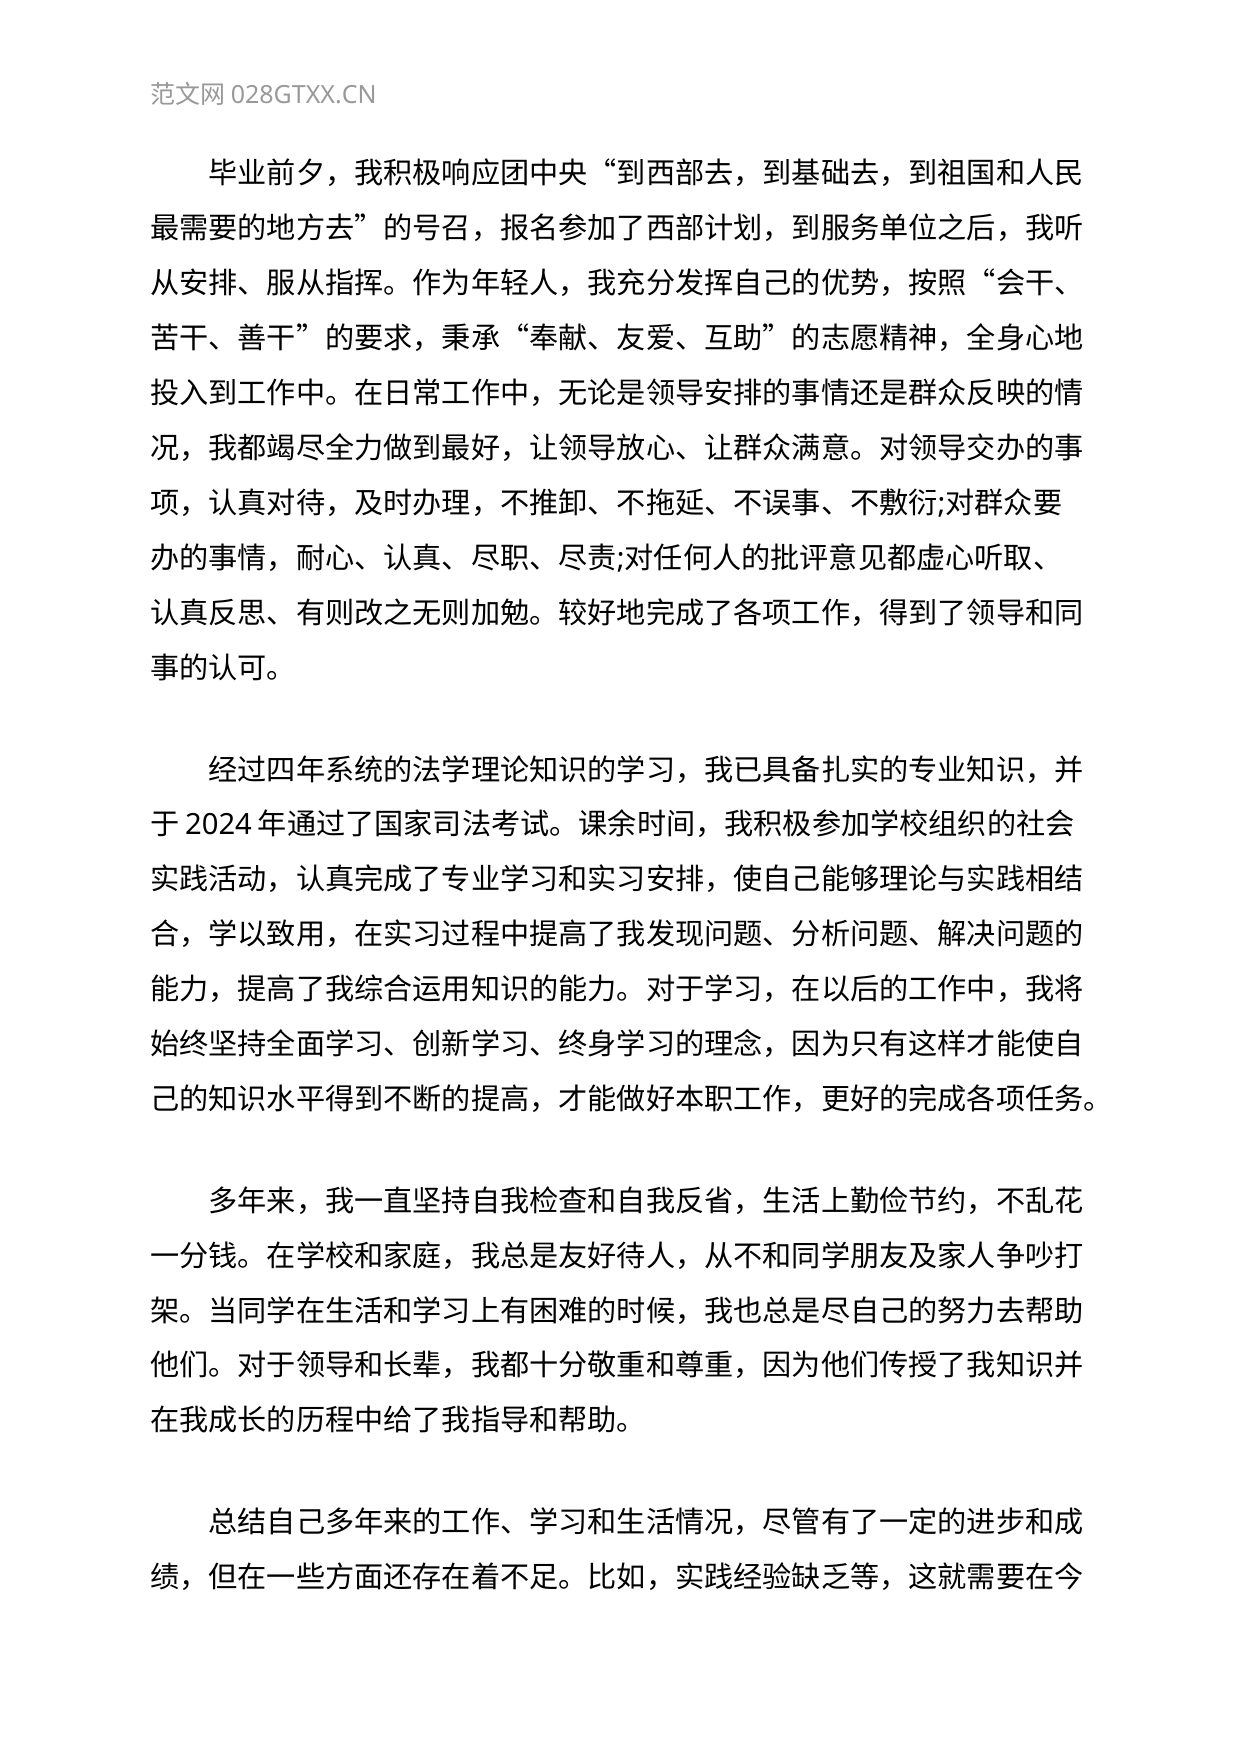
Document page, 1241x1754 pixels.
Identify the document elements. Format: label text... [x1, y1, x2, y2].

text 多年来，我一直坚持自我检查和自我反省，生活上勤俭节约，不乱花一分钱。在学校和家庭，我总是友好待人，从不和同学朋友及家人争吵打架。当同学在生活和学习上有困难的时候，我也总是尽自己的努力去帮助他们。对于领导和长辈，我都十分敬重和尊重，因为他们传授了我知识并在我成长的历程中给了我指导和帮助。 [150, 1177, 1090, 1439]
text 经过四年系统的法学理论知识的学习，我已具备扎实的专业知识，并于2024年通过了国家司法考试。课余时间，我积极参加学校组织的社会实践活动，认真完成了专业学习和实习安排，使自己能够理论与实践相结合，学以致用，在实习过程中提高了我发现问题、分析问题、解决问题的能力，提高了我综合运用知识的能力。对于学习，在以后的工作中，我将始终坚持全面学习、创新学习、终身学习的理念，因为只有这样才能使自己的知识水平得到不断的提高，才能做好本职工作，更好的完成各项任务。 [150, 746, 1090, 1118]
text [150, 1499, 1090, 1596]
text 毕业前夕，我积极响应团中央“到西部去，到基础去，到祖国和人民最需要的地方去”的号召，报名参加了西部计划，到服务单位之后，我听从安排、服从指挥。作为年轻人，我充分发挥自己的优势，按照“会干、苦干、善干”的要求，秉承“奉献、友爱、互助”的志愿精神，全身心地投入到工作中。在日常工作中，无论是领导安排的事情还是群众反映的情况，我都竭尽全力做到最好，让领导放心、让群众满意。对领导交办的事项，认真对待，及时办理，不推卸、不拖延、不误事、不敷衍;对群众要办的事情，耐心、认真、尽职、尽责;对任何人的批评意见都虚心听取、认真反思、有则改之无则加勉。较好地完成了各项工作，得到了领导和同事的认可。 [150, 150, 1090, 687]
